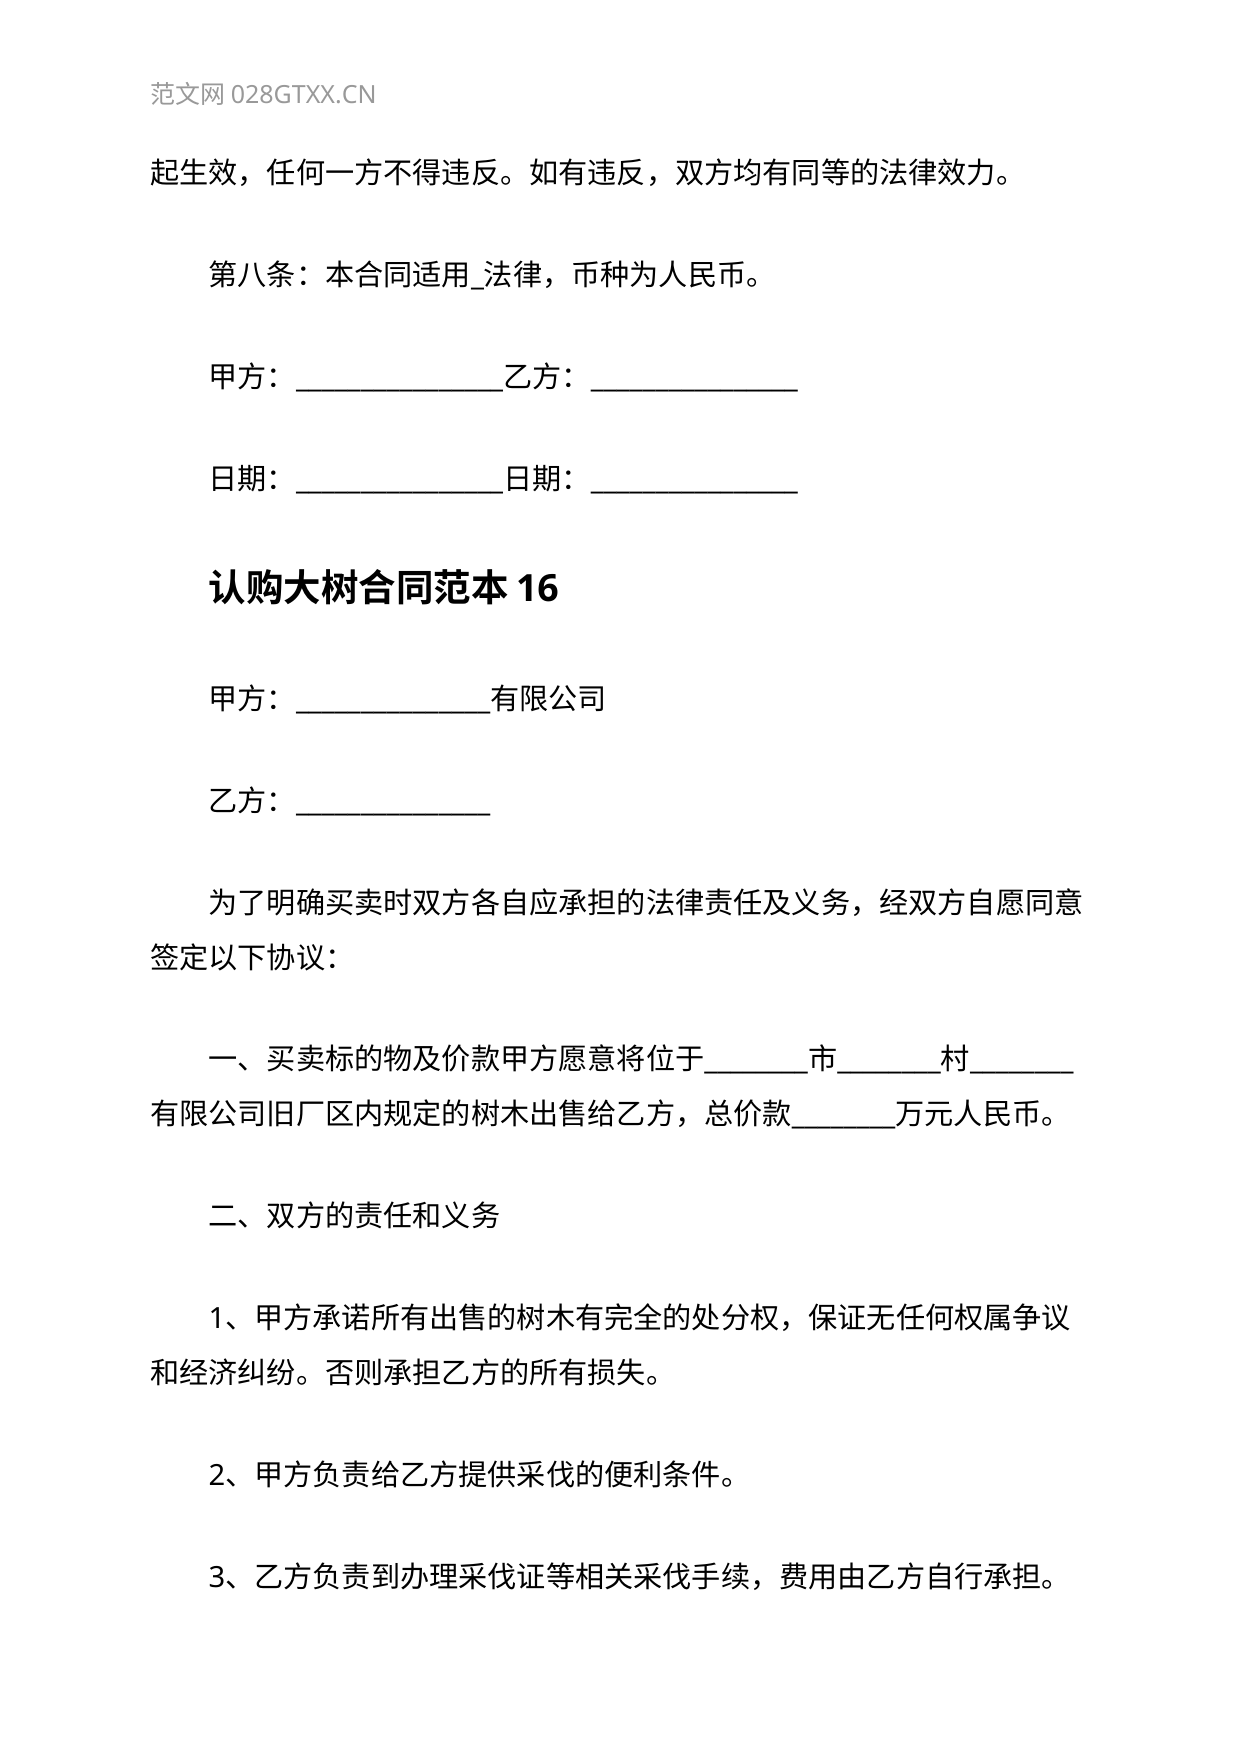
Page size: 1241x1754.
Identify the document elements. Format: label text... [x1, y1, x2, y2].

text 二、双方的责任和义务 [150, 1193, 1090, 1235]
text 第八条：本合同适用_法律，币种为人民币。 [150, 252, 1090, 294]
text 为了明确买卖时双方各自应承担的法律责任及义务，经双方自愿同意签定以下协议： [150, 879, 1090, 976]
text 认购大树合同范本16 [150, 558, 1090, 612]
text 2、甲方负责给乙方提供采伐的便利条件。 [150, 1451, 1090, 1494]
text 甲方：________________乙方：________________ [150, 354, 1090, 396]
text 甲方：_______________有限公司 [150, 675, 1090, 718]
text 日期：________________日期：________________ [150, 456, 1090, 498]
text 乙方：_______________ [150, 777, 1090, 820]
text 一、买卖标的物及价款甲方愿意将位于________市________村________有限公司旧厂区内规定的树木出售给乙方，总价款________万元人民币。 [150, 1036, 1090, 1133]
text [150, 150, 1090, 192]
text 1、甲方承诺所有出售的树木有完全的处分权，保证无任何权属争议和经济纠纷。否则承担乙方的所有损失。 [150, 1295, 1090, 1392]
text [150, 1553, 1090, 1596]
